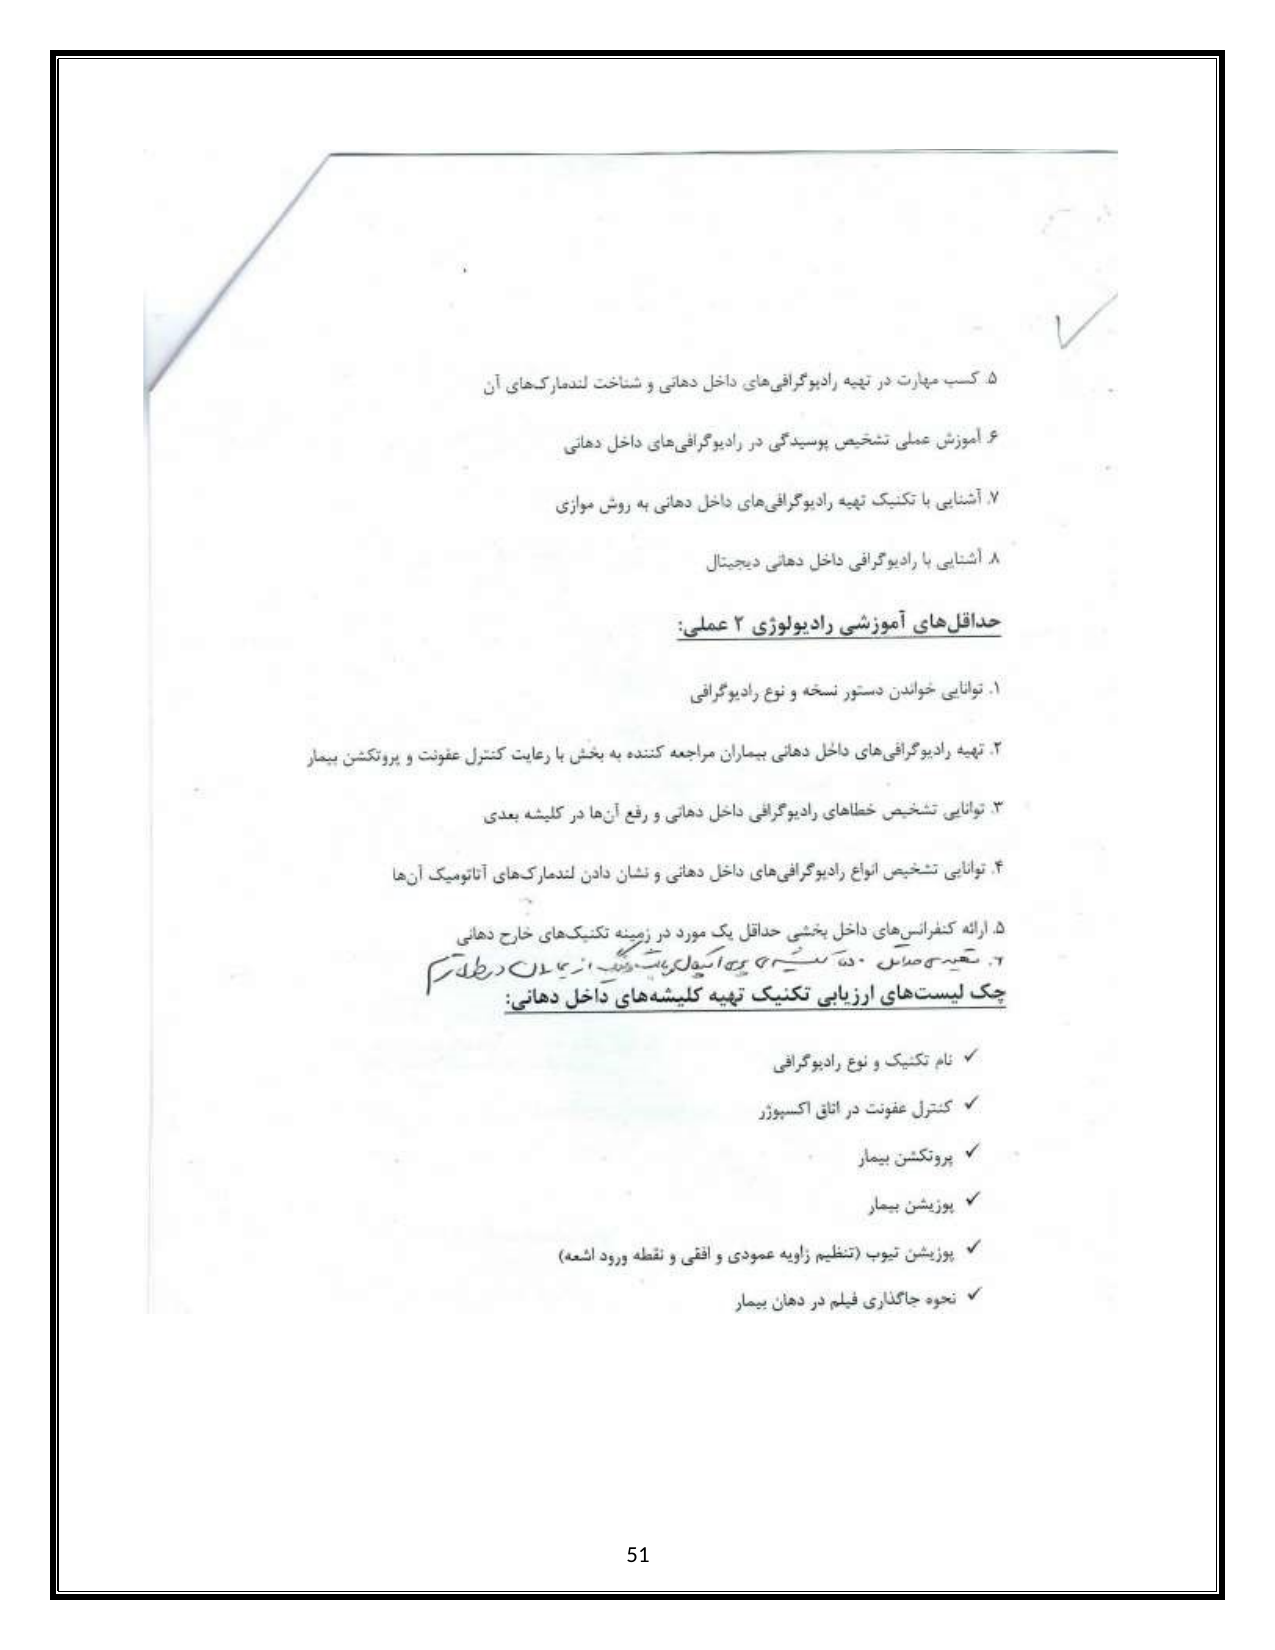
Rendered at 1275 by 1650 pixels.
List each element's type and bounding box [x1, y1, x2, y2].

picture [143, 149, 1119, 1314]
